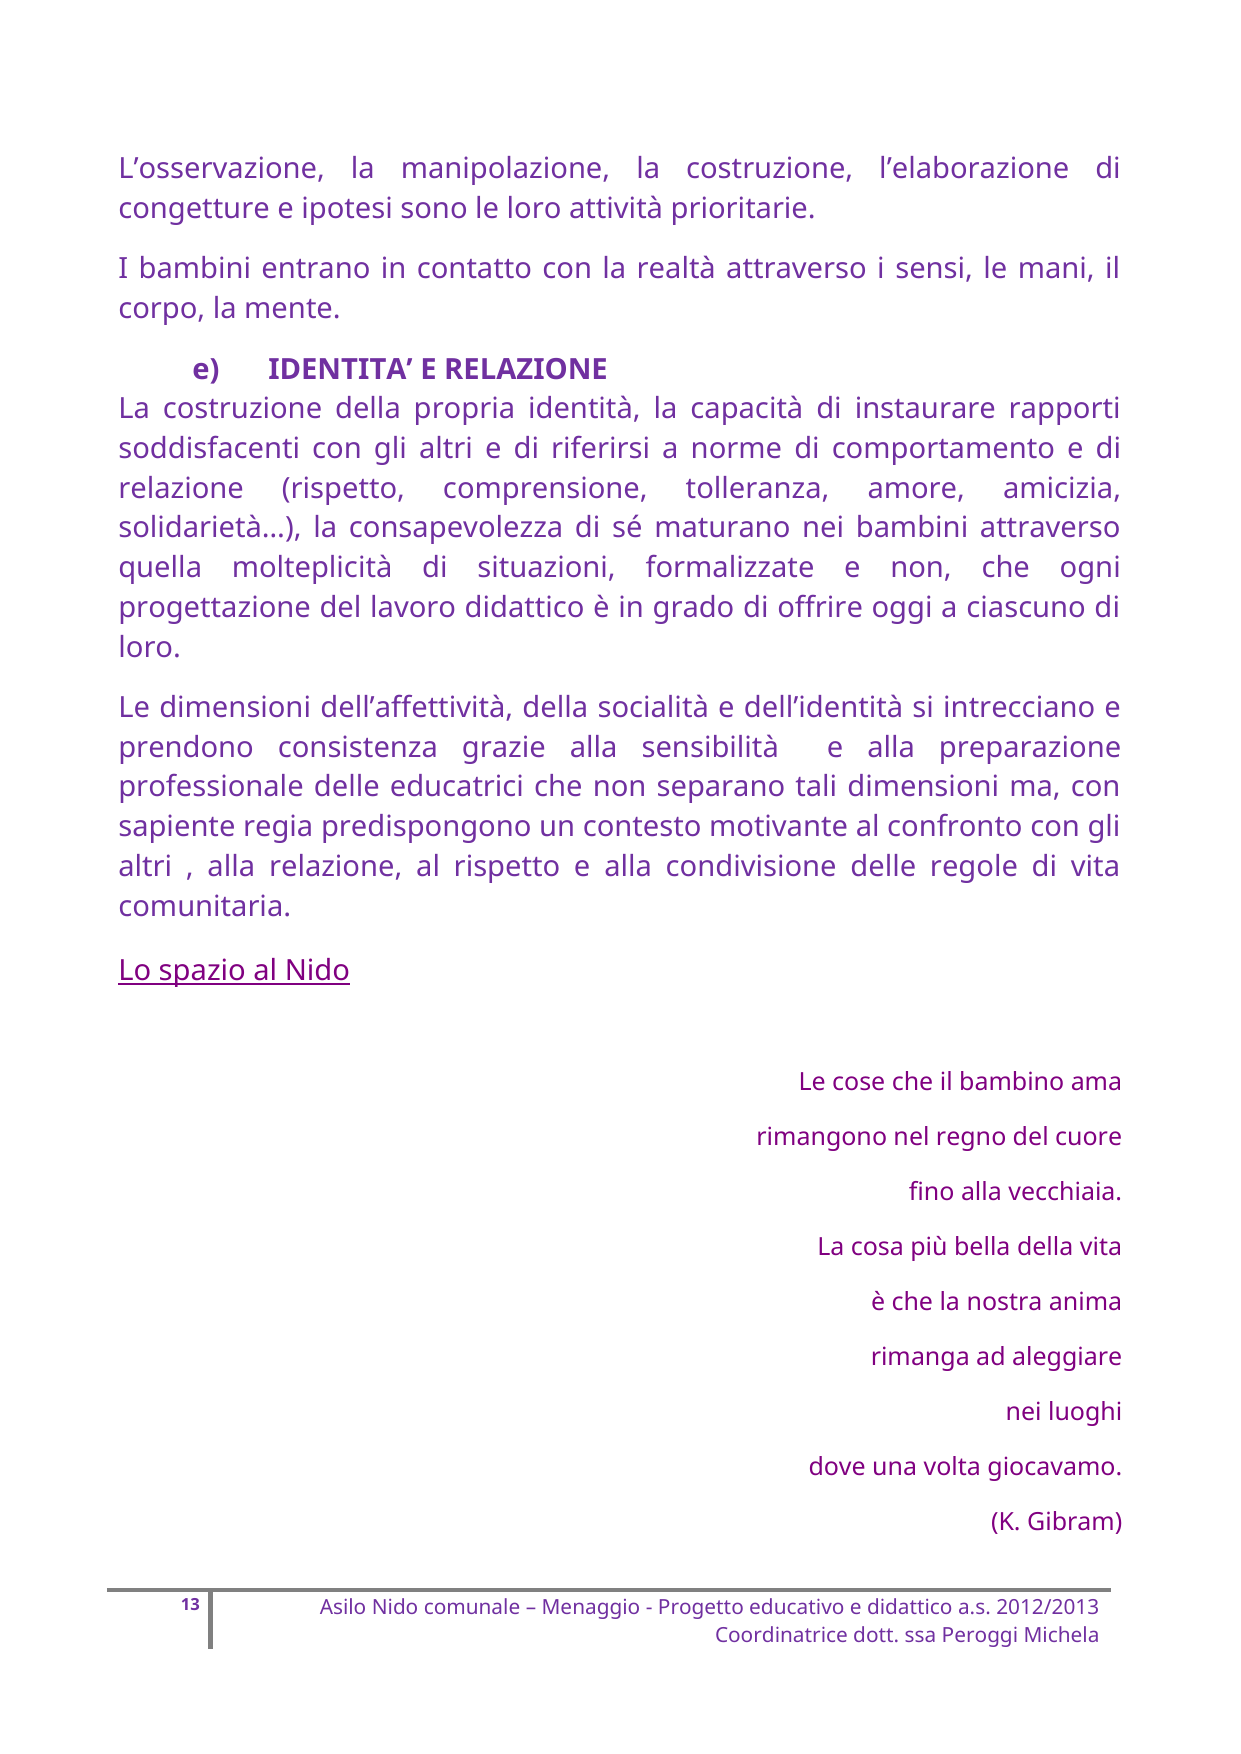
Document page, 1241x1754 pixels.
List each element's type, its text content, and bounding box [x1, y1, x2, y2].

list IDENTITA’ E RELAZIONE [192, 348, 1122, 388]
subtitle Lo spazio al Nido [118, 949, 1122, 989]
text La costruzione della propria identità, la capacità di instaurare rapporti soddisfacenti con gli altri e di riferirsi a norme di comportamento e di relazione (rispetto, comprensione, tolleranza, amore, amicizia, solidarietà…), la consapevolezza di sé maturano nei bambini attraverso quella molteplicità di situazioni, formalizzate e non, che ogni progettazione del lavoro didattico è in grado di offrire oggi a ciascuno di loro. [118, 388, 1122, 666]
text fino alla vecchiaia. [118, 1174, 1122, 1208]
text è che la nostra anima [118, 1284, 1122, 1318]
text rimanga ad aleggiare [118, 1338, 1122, 1373]
text L’osservazione, la manipolazione, la costruzione, l’elaborazione di congetture e ipotesi sono le loro attività prioritarie. [118, 148, 1122, 227]
text La cosa più bella della vita [118, 1229, 1122, 1263]
text nei luoghi [118, 1393, 1122, 1427]
text I bambini entrano in contatto con la realtà attraverso i sensi, le mani, il corpo, la mente. [118, 248, 1122, 327]
text rimangono nel regno del cuore [118, 1119, 1122, 1153]
text Le cose che il bambino ama [118, 1064, 1122, 1098]
text Le dimensioni dell’affettività, della socialità e dell’identità si intrecciano e prendono consistenza grazie alla sensibilità e alla preparazione professionale delle educatrici che non separano tali dimensioni ma, con sapiente regia predispongono un contesto motivante al confronto con gli altri , alla relazione, al rispetto e alla condivisione delle regole di vita comunitaria. [118, 686, 1122, 924]
text (K. Gibram) [118, 1503, 1122, 1537]
text dove una volta giocavamo. [118, 1448, 1122, 1482]
